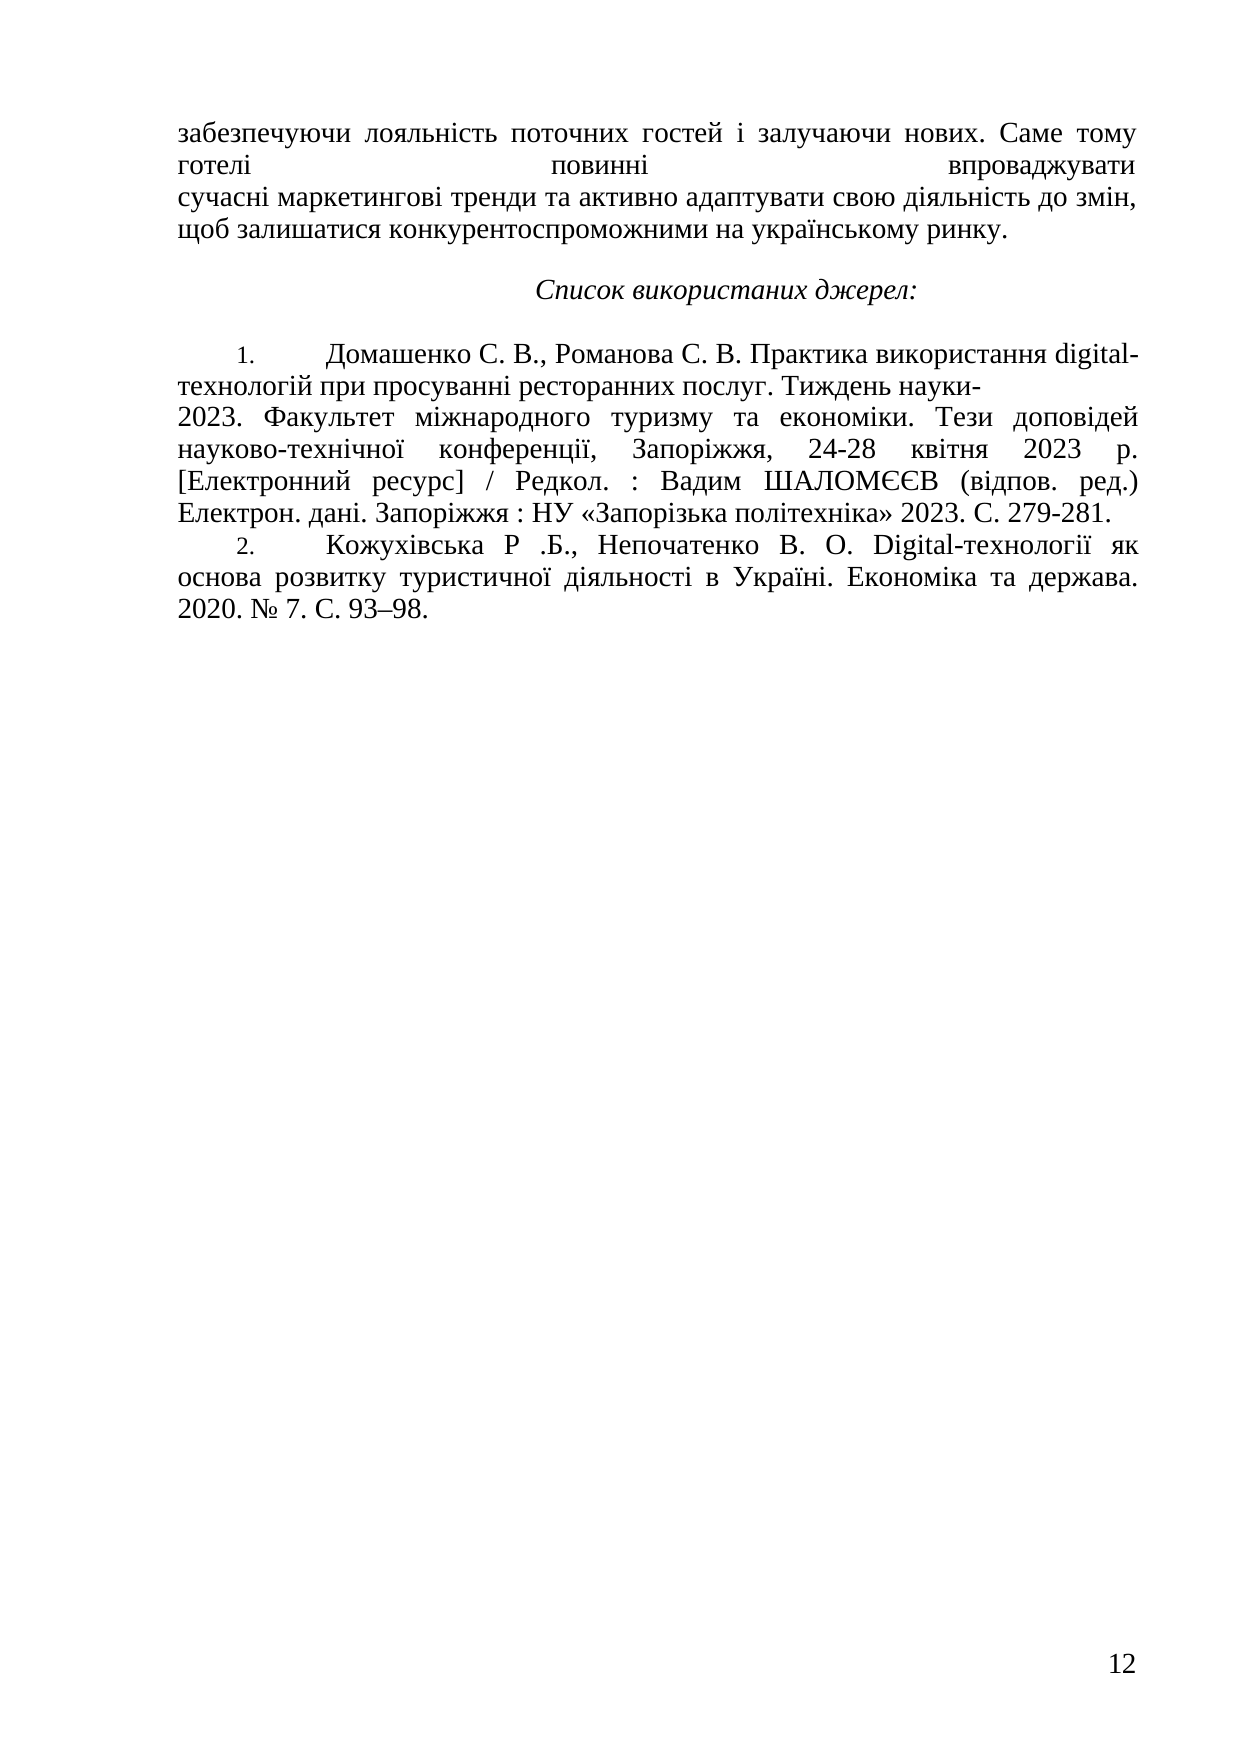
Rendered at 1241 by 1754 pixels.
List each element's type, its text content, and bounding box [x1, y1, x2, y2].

text забезпечуючи лояльність поточних гостей і залучаючи нових. Саме тому готелі повинні впроваджувати сучасні маркетингові тренди та активно адаптувати свою діяльність до змін, щоб залишатися конкурентоспроможними на українському ринку. [177, 117, 1138, 245]
list Кожухівська Р .Б., Непочатенко В. О. Digital-технології як основа розвитку туристичної діяльності в Україні. Економіка та держава. 2020. № 7. С. 93–98. [177, 529, 1139, 625]
text 2023. Факультет міжнародного туризму та економіки. Тези доповідей науково-технічної конференції, Запоріжжя, 24-28 квітня 2023 р. [Електронний ресурс] / Редкол. : Вадим ШАЛОМЄЄВ (відпов. ред.) Електрон. дані. Запоріжжя : НУ «Запорізька політехніка» 2023. С. 279-281. [177, 401, 1139, 529]
text Список використаних джерел: [177, 272, 1217, 306]
list Домашенко С. В., Романова С. В. Практика використання digital- технологій при просуванні ресторанних послуг. Тиждень науки- [177, 338, 1139, 401]
